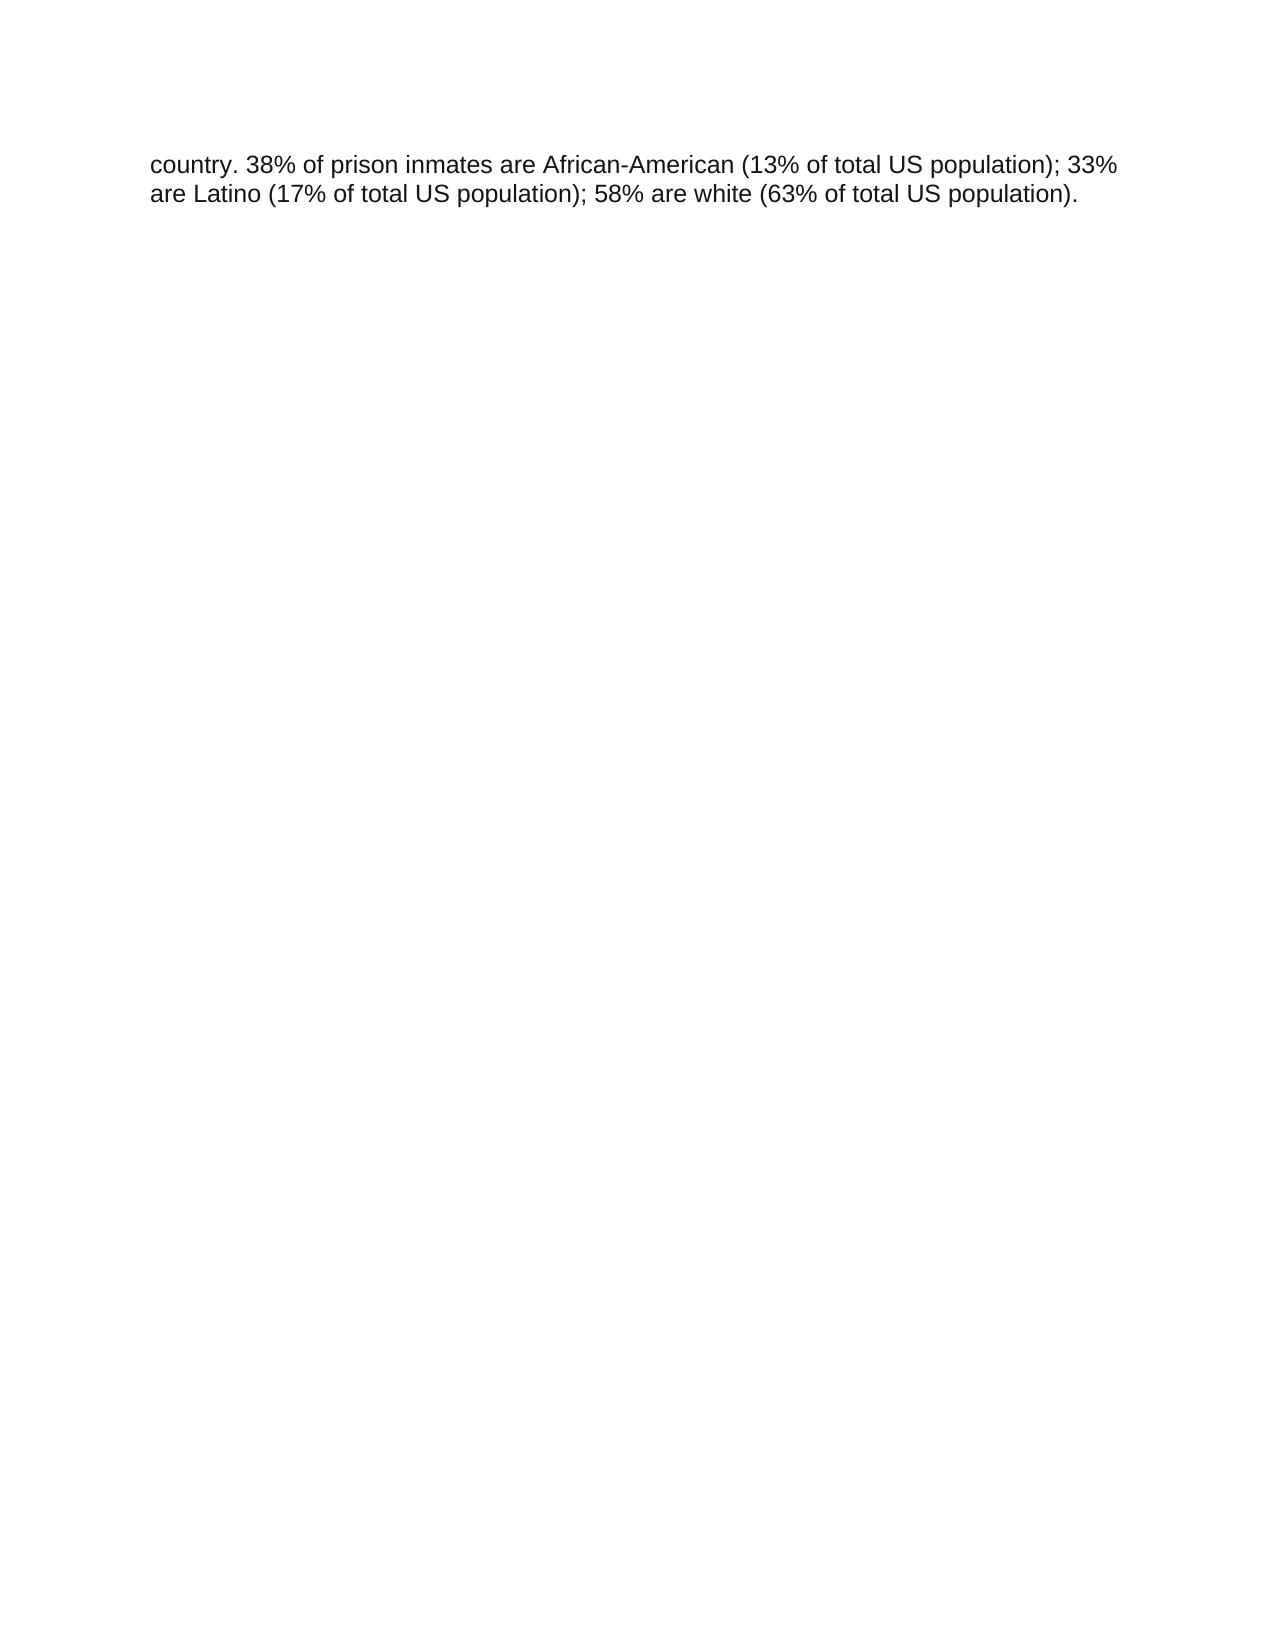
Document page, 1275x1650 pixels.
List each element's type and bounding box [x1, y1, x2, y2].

text [150, 150, 1125, 207]
